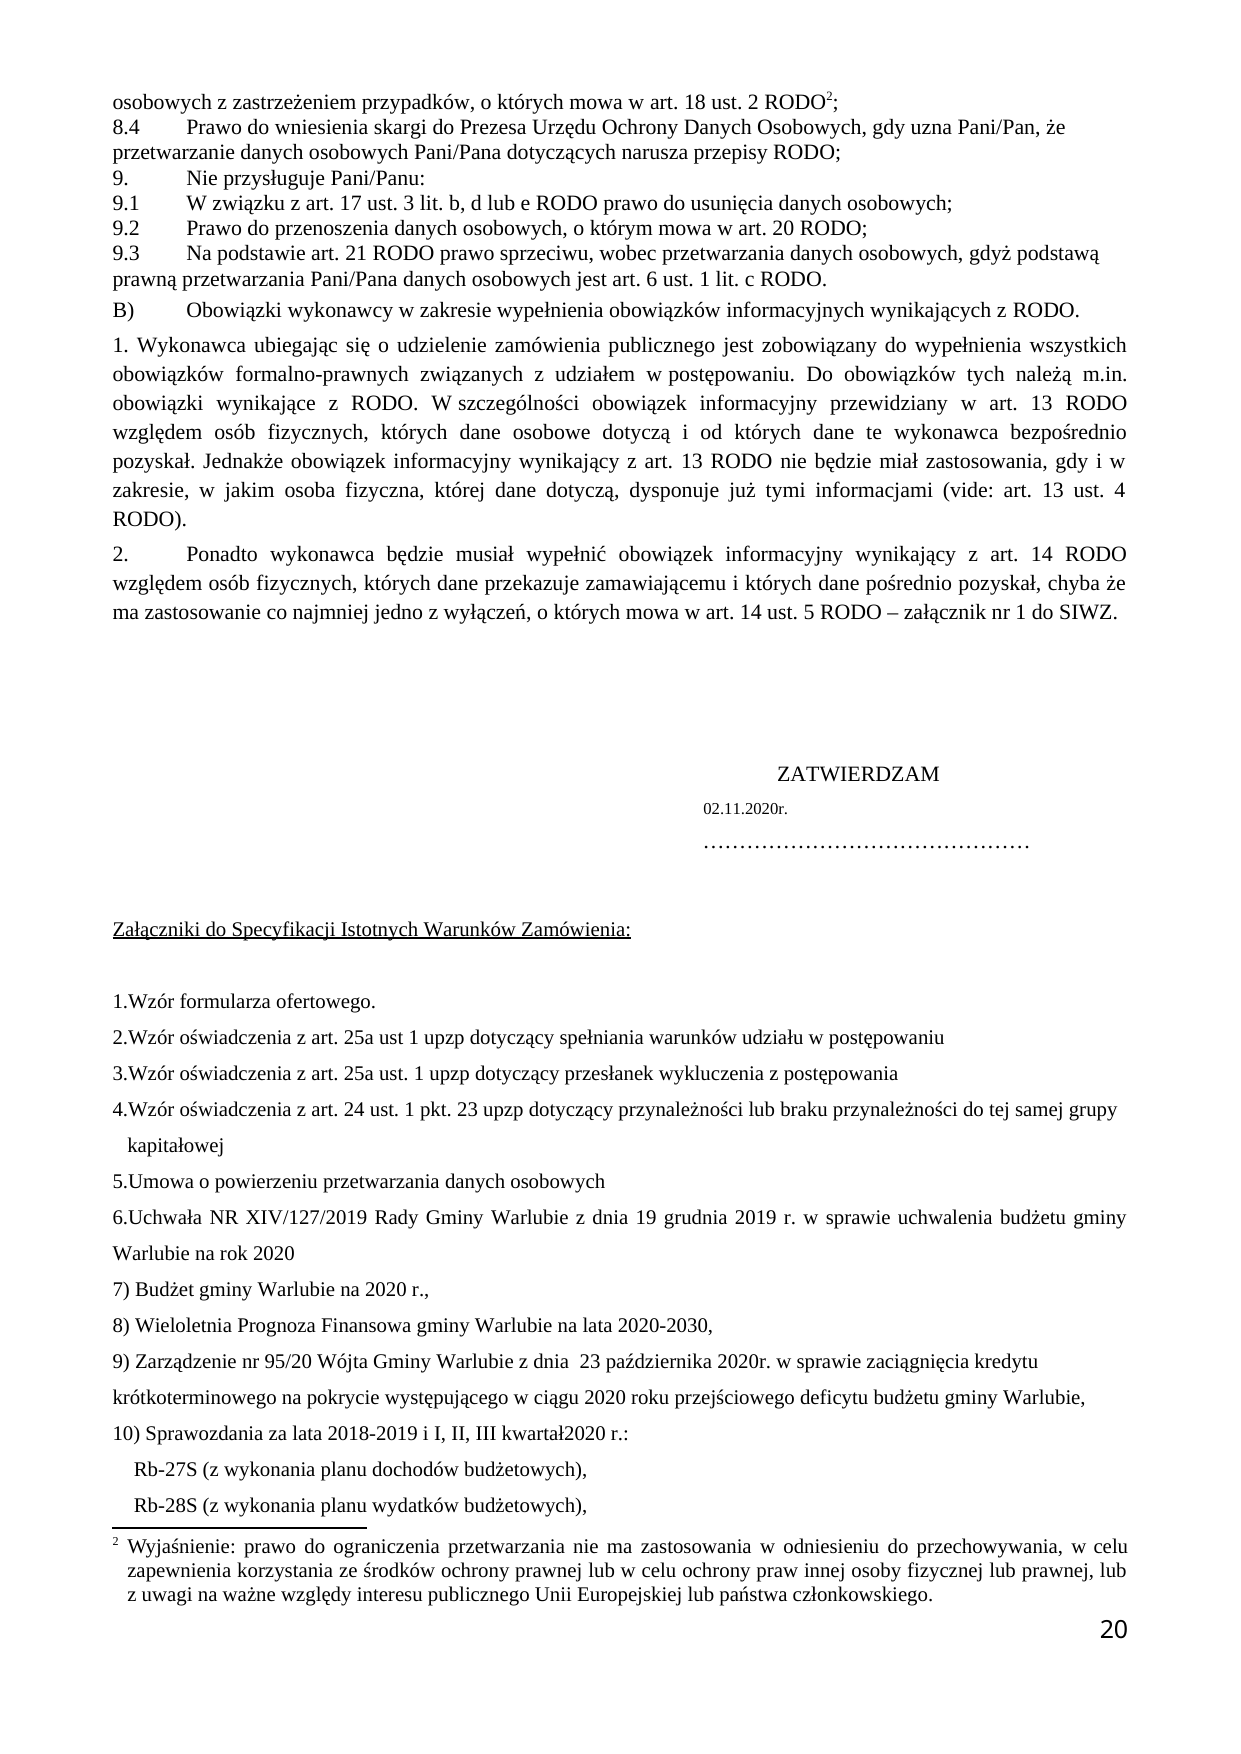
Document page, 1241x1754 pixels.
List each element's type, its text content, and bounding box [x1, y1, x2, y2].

text 2. Ponadto wykonawca będzie musiał wypełnić obowiązek informacyjny wynikający z art. 14 RODO względem osób fizycznych, których dane przekazuje zamawiającemu i których dane pośrednio pozyskał, chyba że ma zastosowanie co najmniej jedno z wyłączeń, o których mowa w art. 14 ust. 5 RODO – załącznik nr 1 do SIWZ. [112, 541, 1128, 624]
text 1. Wykonawca ubiegając się o udzielenie zamówienia publicznego jest zobowiązany do wypełnienia wszystkich obowiązków formalno-prawnych związanych z udziałem w postępowaniu. Do obowiązków tych należą m.in. obowiązki wynikające z RODO. W szczególności obowiązek informacyjny przewidziany w art. 13 RODO względem osób fizycznych, których dane osobowe dotyczą i od których dane te wykonawca bezpośrednio pozyskał. Jednakże obowiązek informacyjny wynikający z art. 13 RODO nie będzie miał zastosowania, gdy i w zakresie, w jakim osoba fizyczna, której dane dotyczą, dysponuje już tymi informacjami (vide: art. 13 ust. 4 RODO). [112, 332, 1128, 531]
text 9.1 W związku z art. 17 ust. 3 lit. b, d lub e RODO prawo do usunięcia danych osobowych; [112, 190, 1128, 215]
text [112, 89, 1128, 114]
text  Rb-28S (z wykonania planu wydatków budżetowych), [112, 1493, 1128, 1517]
text  Rb-27S (z wykonania planu dochodów budżetowych), [112, 1457, 1128, 1481]
list Wzór oświadczenia z art. 25a ust. 1 upzp dotyczący przesłanek wykluczenia z postępowania [112, 1061, 1128, 1085]
list Wzór formularza ofertowego. [112, 988, 1128, 1013]
text 9. Nie przysługuje Pani/Panu: [112, 164, 1128, 190]
list Uchwała NR XIV/127/2019 Rady Gminy Warlubie z dnia 19 grudnia 2019 r. w sprawie uchwalenia budżetu gminy Warlubie na rok 2020 [112, 1205, 1128, 1265]
text Załączniki do Specyfikacji Istotnych Warunków Zamówienia: [112, 916, 1128, 941]
text 8.4 Prawo do wniesienia skargi do Prezesa Urzędu Ochrony Danych Osobowych, gdy uzna Pani/Pan, że przetwarzanie danych osobowych Pani/Pana dotyczących narusza przepisy RODO; [112, 114, 1128, 164]
text B) Obowiązki wykonawcy w zakresie wypełnienia obowiązków informacyjnych wynikających z RODO. [112, 297, 1128, 322]
list Wzór oświadczenia z art. 25a ust 1 upzp dotyczący spełniania warunków udziału w postępowaniu [112, 1024, 1128, 1049]
text 9) Zarządzenie nr 95/20 Wójta Gminy Warlubie z dnia 23 października 2020r. w sprawie zaciągnięcia kredytu krótkoterminowego na pokrycie występującego w ciągu 2020 roku przejściowego deficytu budżetu gminy Warlubie, [112, 1349, 1128, 1409]
text ZATWIERDZAM [777, 761, 1128, 786]
text 8) Wieloletnia Prognoza Finansowa gminy Warlubie na lata 2020-2030, [112, 1313, 1128, 1337]
text 02.11.2020r. [703, 799, 1128, 818]
text ……………………………………… [186, 828, 1128, 853]
text 7) Budżet gminy Warlubie na 2020 r., [112, 1277, 1128, 1301]
text 10) Sprawozdania za lata 2018-2019 i I, II, III kwartał2020 r.: [112, 1421, 1128, 1445]
text 9.2 Prawo do przenoszenia danych osobowych, o którym mowa w art. 20 RODO; [112, 215, 1128, 240]
list Umowa o powierzeniu przetwarzania danych osobowych [112, 1169, 1128, 1193]
list Wzór oświadczenia z art. 24 ust. 1 pkt. 23 upzp dotyczący przynależności lub braku przynależności do tej samej grupy kapitałowej [112, 1097, 1128, 1157]
text 9.3 Na podstawie art. 21 RODO prawo sprzeciwu, wobec przetwarzania danych osobowych, gdyż podstawą prawną przetwarzania Pani/Pana danych osobowych jest art. 6 ust. 1 lit. c RODO. [112, 240, 1128, 291]
